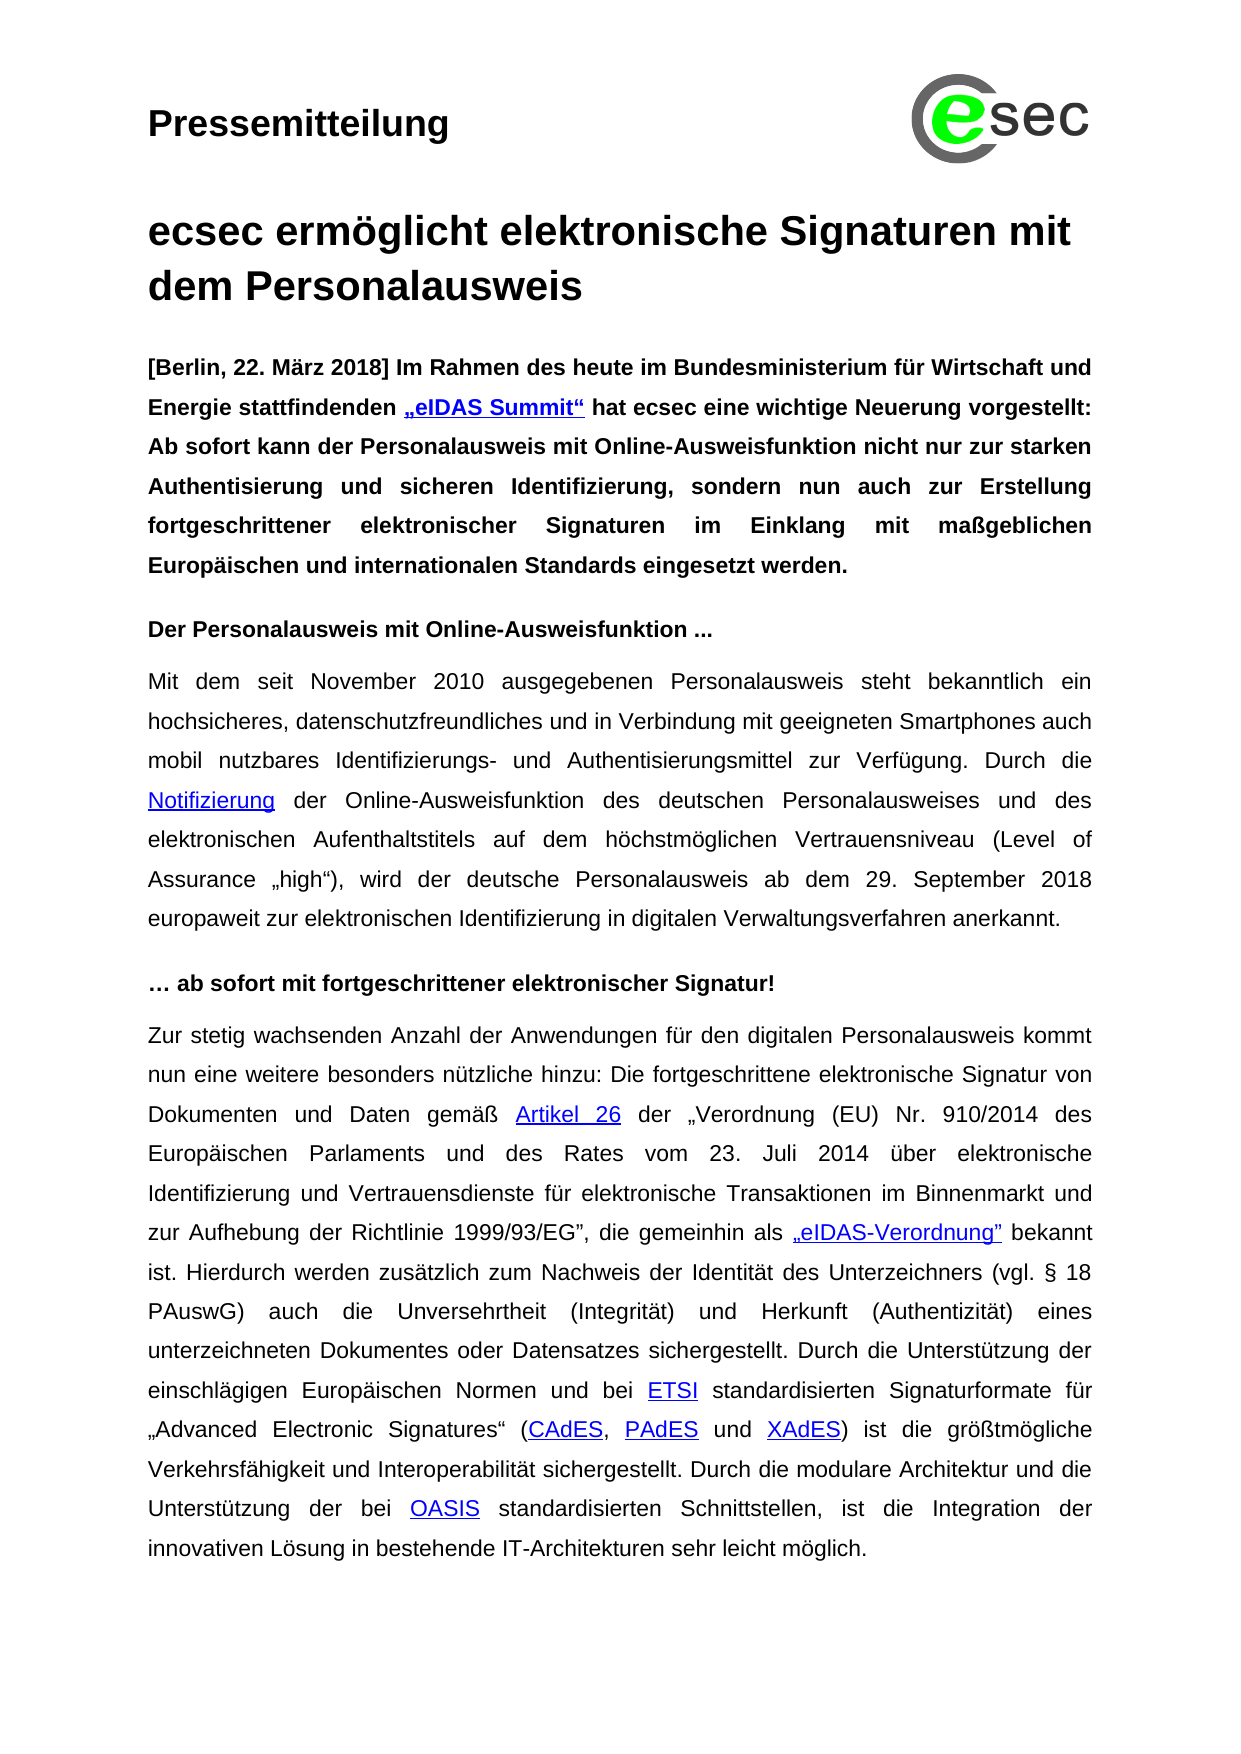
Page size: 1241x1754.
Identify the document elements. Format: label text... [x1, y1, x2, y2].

text ecsec ermöglicht elektronische Signaturen mit dem Personalausweis [148, 207, 1093, 310]
text Mit dem seit November 2010 ausgegebenen Personalausweis steht bekanntlich ein hochsicheres, datenschutzfreundliches und in Verbindung mit geeigneten Smartphones auch mobil nutzbares Identifizierungs- und Authentisierungsmittel zur Verfügung. Durch die Notifizierung der Online-Ausweisfunktion des deutschen Personalausweises und des elektronischen Aufenthaltstitels auf dem höchstmöglichen Vertrauensniveau (Level of Assurance „high“), wird der deutsche Personalausweis ab dem 29. September 2018 europaweit zur elektronischen Identifizierung in digitalen Verwaltungsverfahren anerkannt. [148, 668, 1093, 931]
text Der Personalausweis mit Online-Ausweisfunktion ... [148, 616, 1093, 643]
text … ab sofort mit fortgeschrittener elektronischer Signatur! [148, 969, 1093, 996]
picture [903, 71, 1104, 167]
text Zur stetig wachsenden Anzahl der Anwendungen für den digitalen Personalausweis kommt nun eine weitere besonders nützliche hinzu: Die fortgeschrittene elektronische Signatur von Dokumenten und Daten gemäß Artikel 26 der „Verordnung (EU) Nr. 910/2014 des Europäischen Parlaments und des Rates vom 23. Juli 2014 über elektronische Identifizierung und Vertrauensdienste für elektronische Transaktionen im Binnenmarkt und zur Aufhebung der Richtlinie 1999/93/EG”, die gemeinhin als „eIDAS-Verordnung” bekannt ist. Hierdurch werden zusätzlich zum Nachweis der Identität des Unterzeichners (vgl. § 18 PAuswG) auch die Unversehrtheit (Integrität) und Herkunft (Authentizität) eines unterzeichneten Dokumentes oder Datensatzes sichergestellt. Durch die Unterstützung der einschlägigen Europäischen Normen und bei ETSI standardisierten Signaturformate für „Advanced Electronic Signatures“ (CAdES, PAdES und XAdES) ist die größtmögliche Verkehrsfähigkeit und Interoperabilität sichergestellt. Durch die modulare Architektur und die Unterstützung der bei OASIS standardisierten Schnittstellen, ist die Integration der innovativen Lösung in bestehende IT-Architekturen sehr leicht möglich. [148, 1022, 1093, 1561]
text [Berlin, 22. März 2018] Im Rahmen des heute im Bundesministerium für Wirtschaft und Energie stattfindenden „eIDAS Summit“ hat ecsec eine wichtige Neuerung vorgestellt: Ab sofort kann der Personalausweis mit Online-Ausweisfunktion nicht nur zur starken Authentisierung und sicheren Identifizierung, sondern nun auch zur Erstellung fortgeschrittener elektronischer Signaturen im Einklang mit maßgeblichen Europäischen und internationalen Standards eingesetzt werden. [148, 354, 1093, 578]
